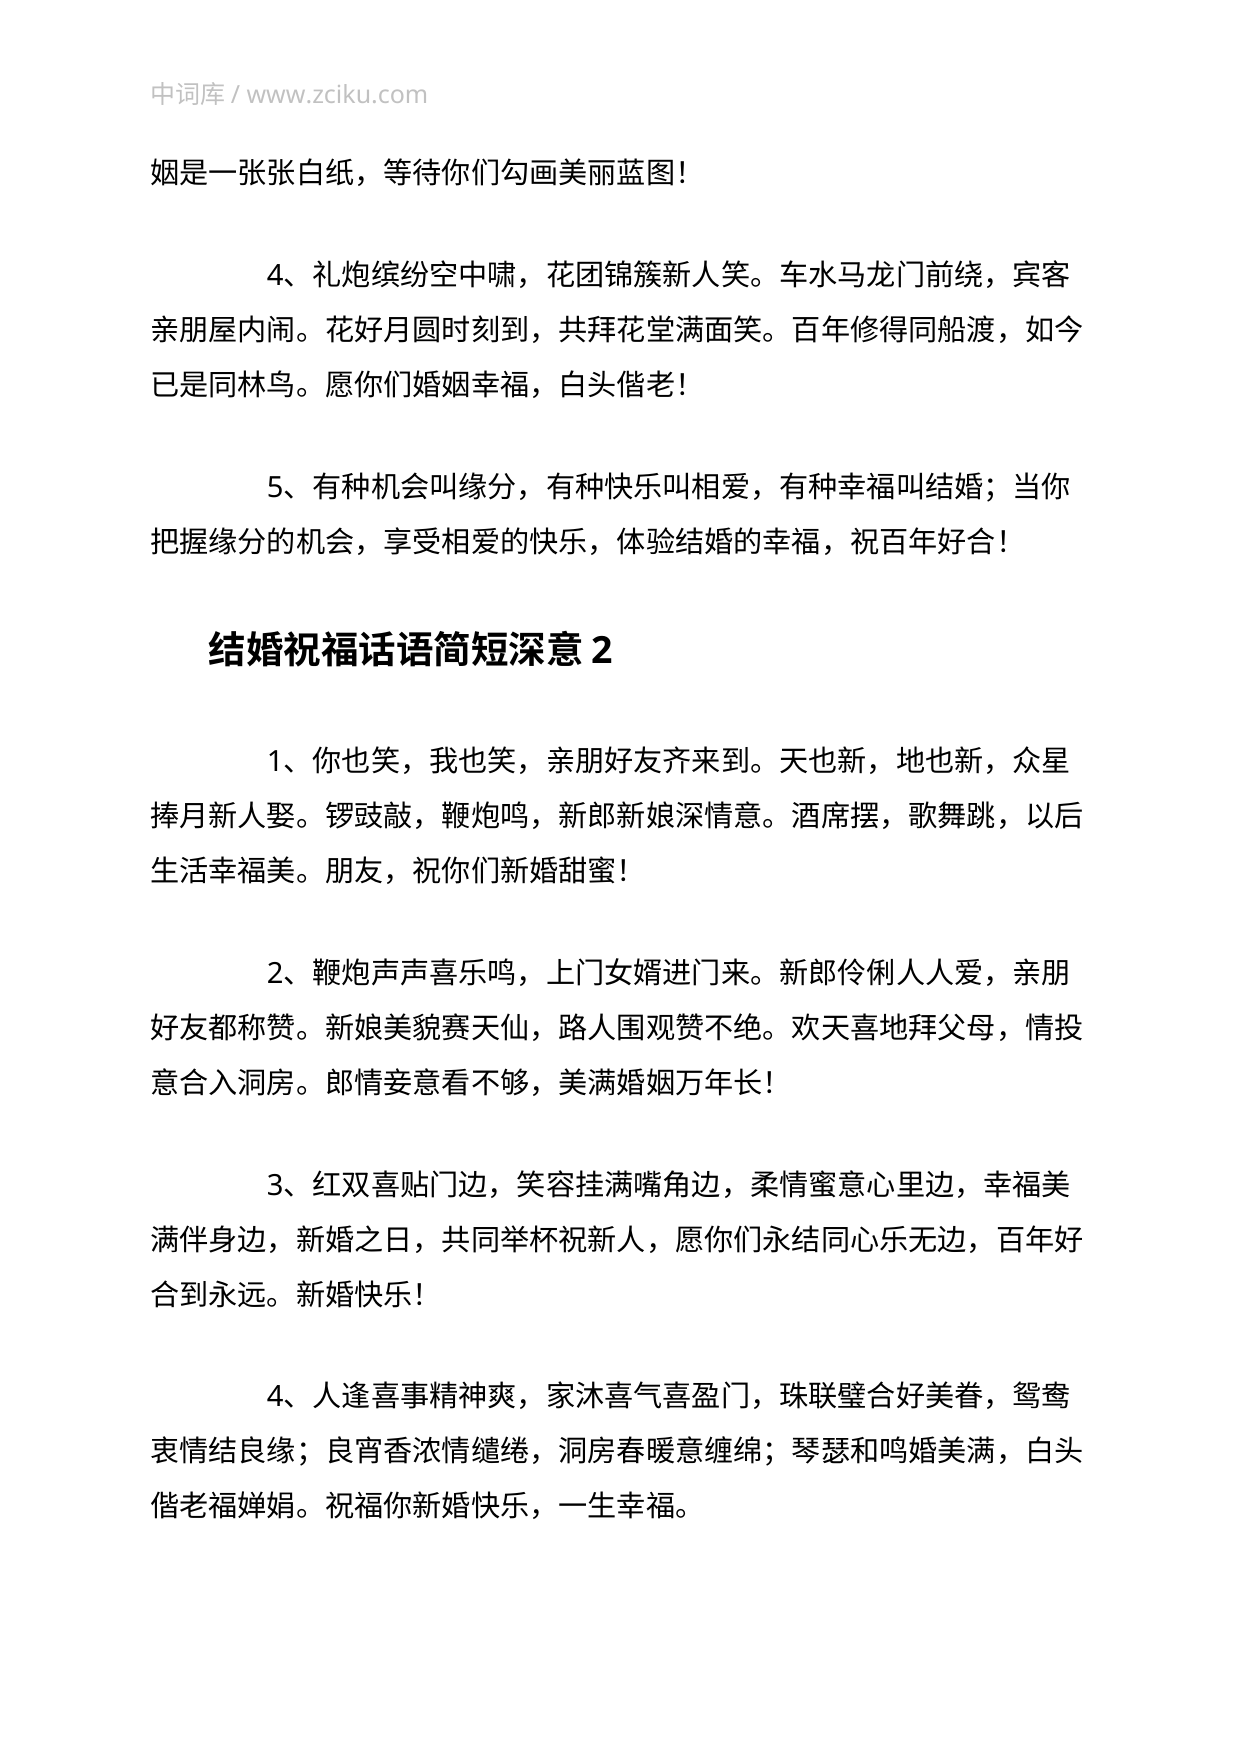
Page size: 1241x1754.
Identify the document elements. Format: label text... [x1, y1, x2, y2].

text 4、礼炮缤纷空中啸，花团锦簇新人笑。车水马龙门前绕，宾客亲朋屋内闹。花好月圆时刻到，共拜花堂满面笑。百年修得同船渡，如今已是同林鸟。愿你们婚姻幸福，白头偕老！ [150, 252, 1090, 404]
text 5、有种机会叫缘分，有种快乐叫相爱，有种幸福叫结婚；当你把握缘分的机会，享受相爱的快乐，体验结婚的幸福，祝百年好合！ [150, 463, 1090, 561]
text 4、人逢喜事精神爽，家沐喜气喜盈门，珠联璧合好美眷，鸳鸯衷情结良缘；良宵香浓情缱绻，洞房春暖意缠绵；琴瑟和鸣婚美满，白头偕老福婵娟。祝福你新婚快乐，一生幸福。 [150, 1373, 1090, 1525]
text 结婚祝福话语简短深意2 [150, 620, 1090, 675]
text 2、鞭炮声声喜乐鸣，上门女婿进门来。新郎伶俐人人爱，亲朋好友都称赞。新娘美貌赛天仙，路人围观赞不绝。欢天喜地拜父母，情投意合入洞房。郎情妾意看不够，美满婚姻万年长！ [150, 949, 1090, 1102]
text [150, 150, 1090, 192]
text 1、你也笑，我也笑，亲朋好友齐来到。天也新，地也新，众星捧月新人娶。锣豉敲，鞭炮鸣，新郎新娘深情意。酒席摆，歌舞跳，以后生活幸福美。朋友，祝你们新婚甜蜜！ [150, 738, 1090, 890]
text 3、红双喜贴门边，笑容挂满嘴角边，柔情蜜意心里边，幸福美满伴身边，新婚之日，共同举杯祝新人，愿你们永结同心乐无边，百年好合到永远。新婚快乐！ [150, 1161, 1090, 1313]
